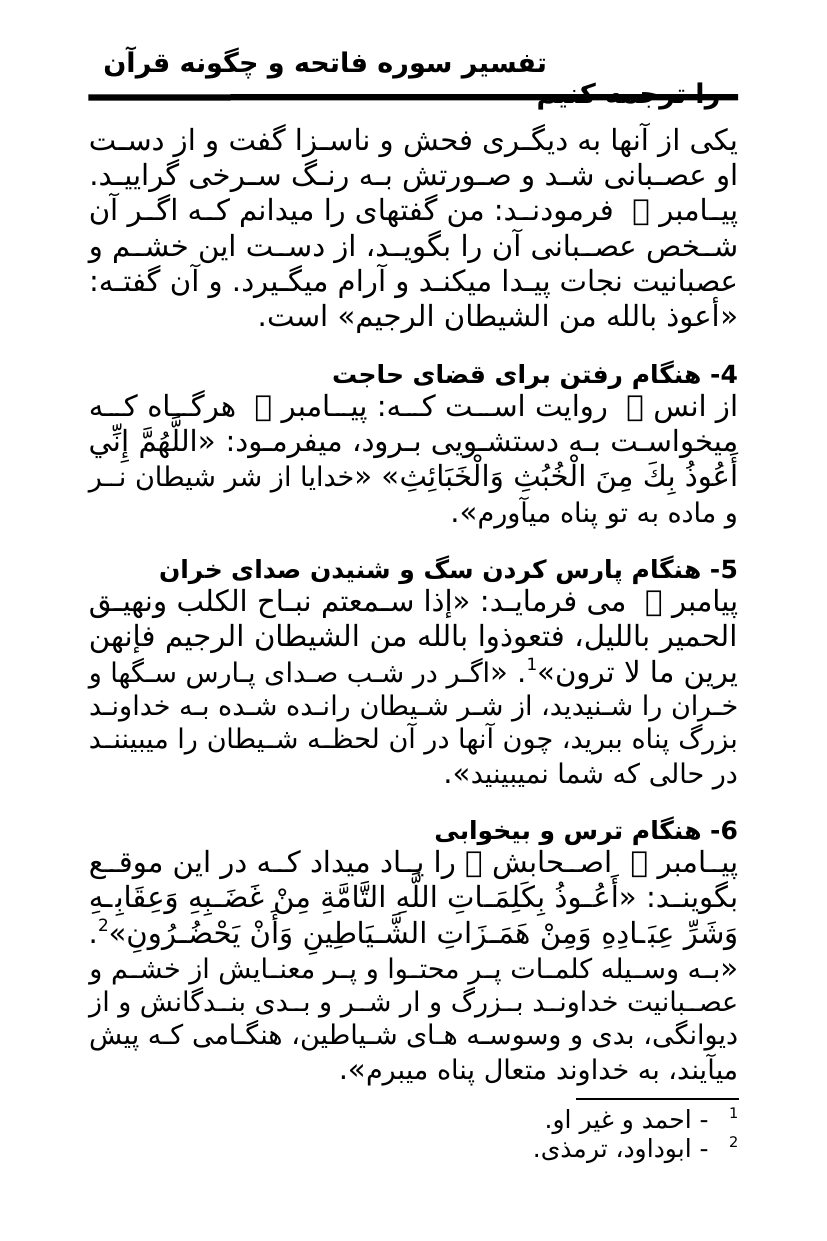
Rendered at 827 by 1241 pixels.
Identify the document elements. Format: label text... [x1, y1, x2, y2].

text 5- هنگام پارس کردن سگ و شنیدن صدای خران [89, 555, 738, 584]
text پیامبر اصحابش را یاد می‏داد که در این موقع بگویند: «أَعُوذُ بِكَلِمَاتِ اللَّهِ التَّامَّةِ مِنْ غَضَبِهِ وَعِقَابِهِ وَشَرِّ عِبَادِهِ وَمِنْ هَمَزَاتِ الشَّيَاطِينِ وَأَنْ يَحْضُرُونِ». «به وسیله کلمات پر محتوا و پر معنایش از خشم و عصبانیت خداوند بزرگ و ار شر و بدی بندگانش و از دیوانگی، بدی و وسوسه های شیاطین، هنگامی که پیش می‏آیند، به خداوند متعال پناه می‏برم». [89, 845, 738, 1086]
text 4- هنگام رفتن برای قضای حاجت [89, 360, 738, 389]
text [89, 123, 738, 333]
text از انس روایت است که: پیامبر هرگاه که می‏خواست به دستشویی برود، می‏فرمود: «اللَّهُمَّ إِنِّي أَعُوذُ بِكَ مِنَ الْخُبُثِ وَالْخَبَائِثِ» «خدایا از شر شیطان نر و ماده به تو پناه می‏آورم». [89, 389, 738, 529]
text پیامبر می فرماید: «إذا سمعتم نباح الکلب ونهیق الحمیر باللیل، فتعوذوا بالله من الشیطان الرجیم فإنهن یرین ما لا ترون». «اگر در شب صدای پارس سگها و خران را شنیدید، از شر شیطان رانده شده به خداوند بزرگ پناه ببرید، چون آنها در آن لحظه شیطان را می‏بینند در حالی که شما نمی‏بینید». [89, 584, 738, 790]
text 6- هنگام ترس و بی‏خوابی [89, 816, 738, 845]
